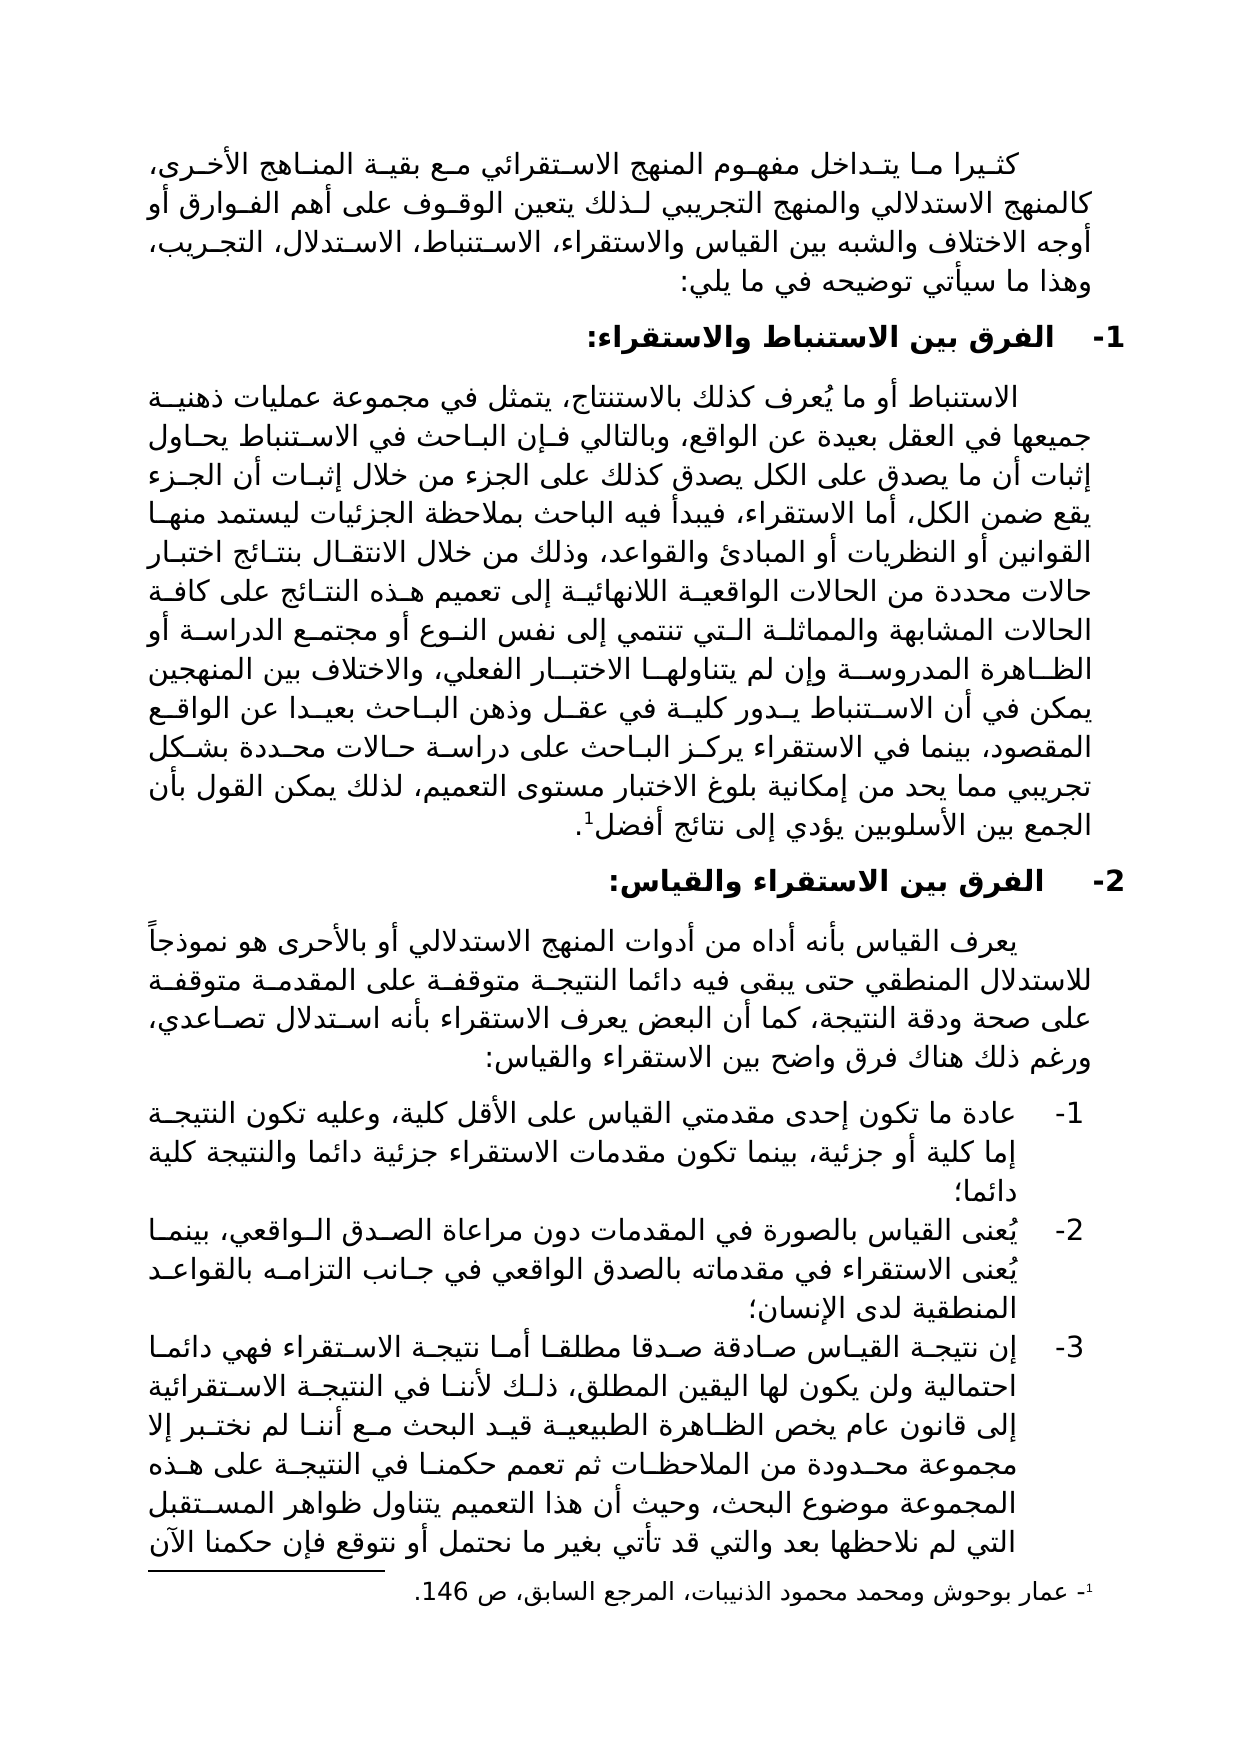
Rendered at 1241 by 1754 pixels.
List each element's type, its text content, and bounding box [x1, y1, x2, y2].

text كثيرا ما يتداخل مفهوم المنهج الاستقرائي مع بقية المناهج الأخرى، كالمنهج الاستدلالي والمنهج التجريبي لذلك يتعين الوقوف على أهم الفوارق أو أوجه الاختلاف والشبه بين القياس والاستقراء، الاستنباط، الاستدلال، التجريب، وهذا ما سيأتي توضيحه في ما يلي: [148, 148, 1093, 298]
list الفرق بين الاستنباط والاستقراء: [148, 320, 1093, 354]
text يعرف القياس بأنه أداه من أدوات المنهج الاستدلالي أو بالأحرى هو نموذجاً للاستدلال المنطقي حتى يبقى فيه دائما النتيجة متوقفة على المقدمة متوقفة على صحة ودقة النتيجة، كما أن البعض يعرف الاستقراء بأنه استدلال تصاعدي، ورغم ذلك هناك فرق واضح بين الاستقراء والقياس: [148, 924, 1093, 1075]
list عادة ما تكون إحدى مقدمتي القياس على الأقل كلية، وعليه تكون النتيجة إما كلية أو جزئية، بينما تكون مقدمات الاستقراء جزئية دائما والنتيجة كلية دائما؛ [148, 1096, 1055, 1208]
text الاستنباط أو ما يُعرف كذلك بالاستنتاج، يتمثل في مجموعة عمليات ذهنية جميعها في العقل بعيدة عن الواقع، وبالتالي فإن الباحث في الاستنباط يحاول إثبات أن ما يصدق على الكل يصدق كذلك على الجزء من خلال إثبات أن الجزء يقع ضمن الكل، أما الاستقراء، فيبدأ فيه الباحث بملاحظة الجزئيات ليستمد منها القوانين أو النظريات أو المبادئ والقواعد، وذلك من خلال الانتقال بنتائج اختبار حالات محددة من الحالات الواقعية اللانهائية إلى تعميم هذه النتائج على كافة الحالات المشابهة والمماثلة التي تنتمي إلى نفس النوع أو مجتمع الدراسة أو الظاهرة المدروسة وإن لم يتناولها الاختبار الفعلي، والاختلاف بين المنهجين يمكن في أن الاستنباط يدور كلية في عقل وذهن الباحث بعيدا عن الواقع المقصود، بينما في الاستقراء يركز الباحث على دراسة حالات محددة بشكل تجريبي مما يحد من إمكانية بلوغ الاختبار مستوى التعميم، لذلك يمكن القول بأن الجمع بين الأسلوبين يؤدي إلى نتائج أفضل. [148, 380, 1093, 842]
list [148, 1330, 1055, 1559]
list يُعنى القياس بالصورة في المقدمات دون مراعاة الصدق الواقعي، بينما يُعنى الاستقراء في مقدماته بالصدق الواقعي في جانب التزامه بالقواعد المنطقية لدى الإنسان؛ [148, 1213, 1055, 1325]
list الفرق بين الاستقراء والقياس: [148, 864, 1093, 898]
